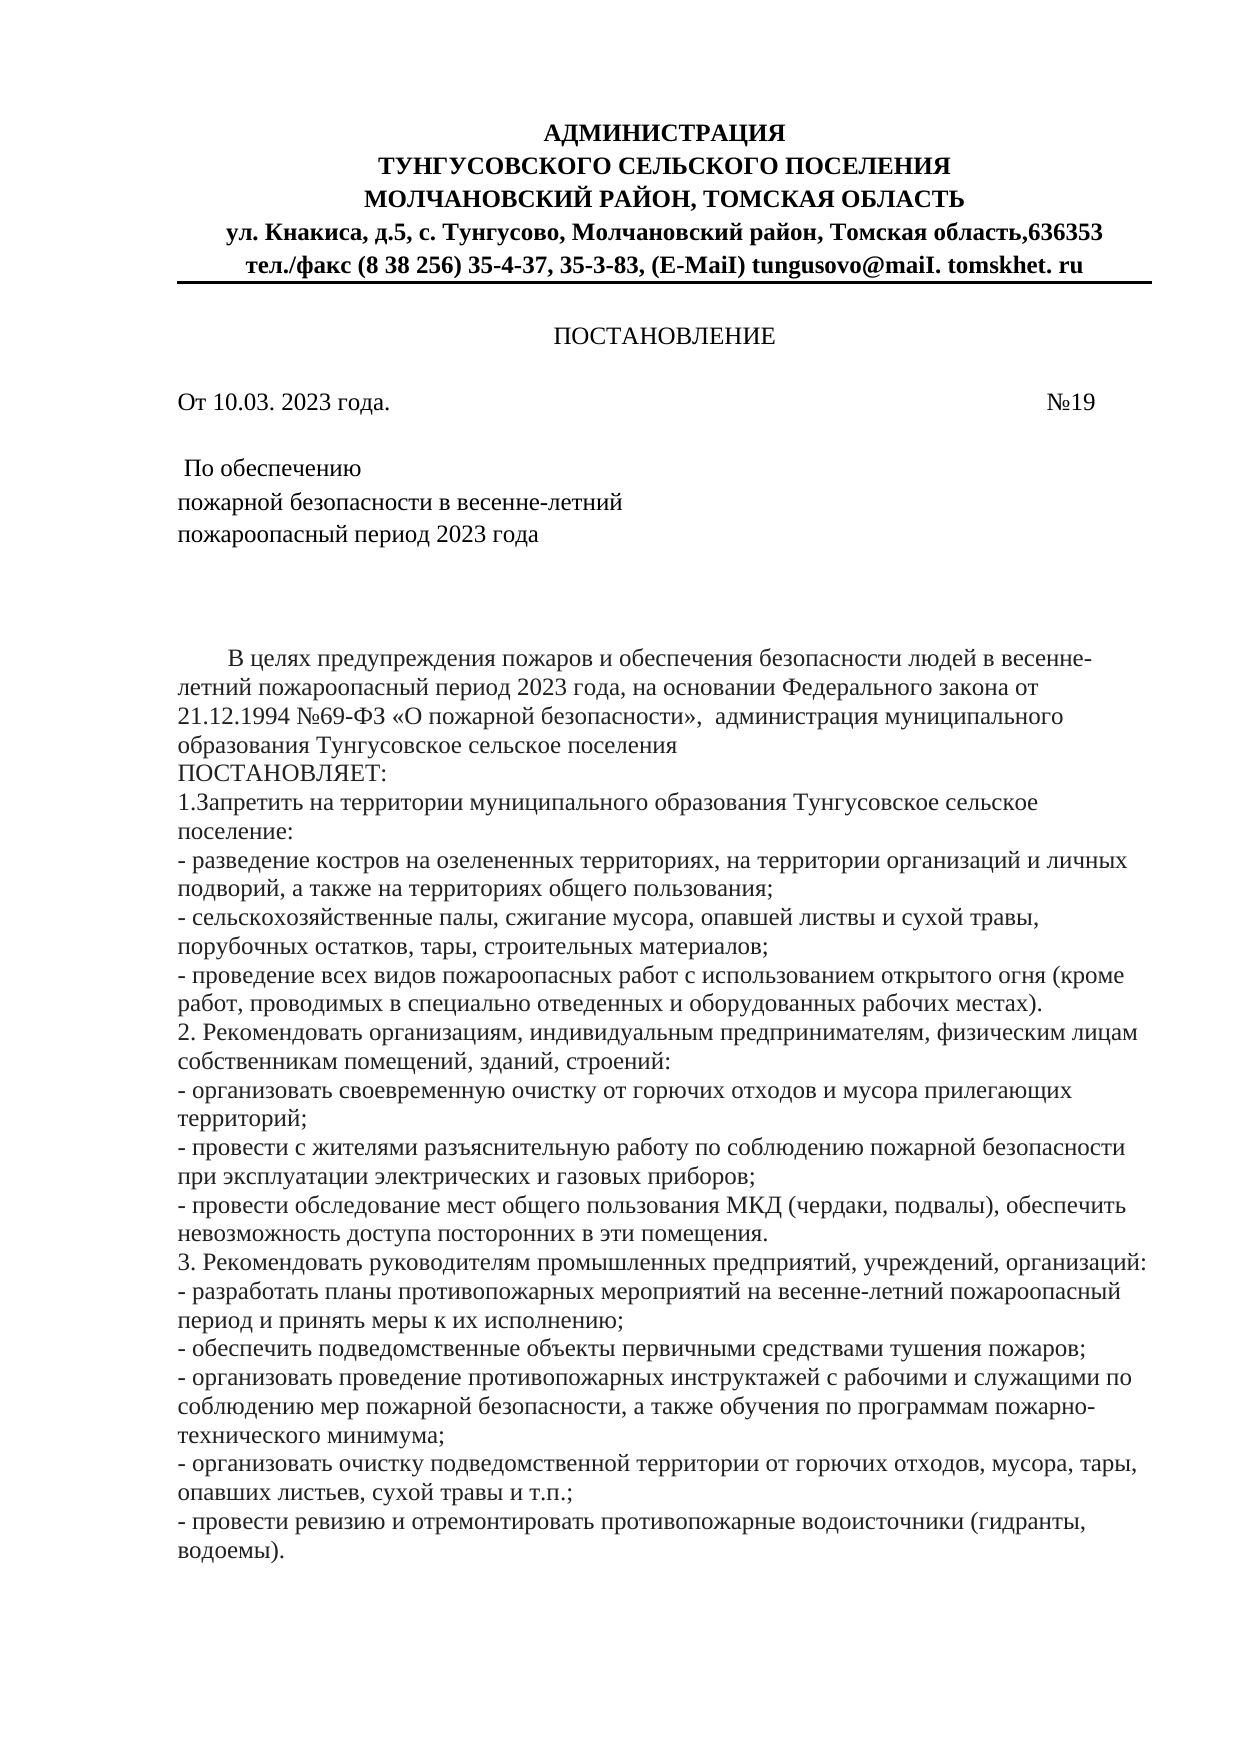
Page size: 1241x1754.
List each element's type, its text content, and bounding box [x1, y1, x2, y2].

text - проведение всех видов пожароопасных работ с использованием открытого огня (кроме работ, проводимых в специально отведенных и оборудованных рабочих местах). [177, 960, 1152, 1017]
text - организовать очистку подведомственной территории от горючих отходов, мусора, тары, опавших листьев, сухой травы и т.п.; [177, 1448, 1152, 1506]
text По обеспечению [177, 453, 1152, 482]
text 3. Рекомендовать руководителям промышленных предприятий, учреждений, организаций: [177, 1247, 1152, 1276]
text пожарной безопасности в весенне-летний [177, 487, 1152, 515]
text - разведение костров на озелененных территориях, на территории организаций и личных подворий, а также на территориях общего пользования; [177, 845, 1152, 902]
text пожароопасный период 2023 года [177, 519, 1152, 548]
text МОЛЧАНОВСКИЙ РАЙОН, ТОМСКАЯ ОБЛАСТЬ [177, 184, 1152, 213]
text - провести ревизию и отремонтировать противопожарные водоисточники (гидранты, водоемы). [177, 1506, 1152, 1563]
text - обеспечить подведомственные объекты первичными средствами тушения пожаров; [177, 1333, 1152, 1362]
text От 10.03. 2023 года. №19 [177, 387, 1152, 416]
text - провести обследование мест общего пользования МКД (чердаки, подвалы), обеспечить невозможность доступа посторонних в эти помещения. [177, 1190, 1152, 1247]
text - разработать планы противопожарных мероприятий на весенне-летний пожароопасный период и принять меры к их исполнению; [177, 1276, 1152, 1333]
text В целях предупреждения пожаров и обеспечения безопасности людей в весенне-летний пожароопасный период 2023 года, на основании Федерального закона от 21.12.1994 №69-ФЗ «О пожарной безопасности», администрация муниципального образования Тунгусовское сельское поселения [177, 643, 1152, 758]
text ПОСТАНОВЛЯЕТ: [177, 758, 1152, 787]
text АДМИНИСТРАЦИЯ [177, 118, 1152, 147]
text 1.Запретить на территории муниципального образования Тунгусовское сельское поселение: [177, 787, 1152, 845]
text ПОСТАНОВЛЕНИЕ [177, 321, 1152, 350]
text - провести с жителями разъяснительную работу по соблюдению пожарной безопасности при эксплуатации электрических и газовых приборов; [177, 1132, 1152, 1190]
text тел./факс (8 38 256) 35-4-37, 35-3-83, (E-MaiI) tungusovo@maiI. tomskhet. ru [177, 250, 1152, 281]
text 2. Рекомендовать организациям, индивидуальным предпринимателям, физическим лицам собственникам помещений, зданий, строений: [177, 1017, 1152, 1075]
text - сельскохозяйственные палы, сжигание мусора, опавшей листвы и сухой травы, порубочных остатков, тары, строительных материалов; [177, 902, 1152, 960]
text - организовать проведение противопожарных инструктажей с рабочими и служащими по соблюдению мер пожарной безопасности, а также обучения по программам пожарно-технического минимума; [177, 1362, 1152, 1448]
text ТУНГУСОВСКОГО СЕЛЬСКОГО ПОСЕЛЕНИЯ [177, 151, 1152, 180]
text - организовать своевременную очистку от горючих отходов и мусора прилегающих территорий; [177, 1075, 1152, 1132]
text ул. Кнакиса, д.5, с. Тунгусово, Молчановский район, Томская область,636353 [177, 217, 1152, 246]
